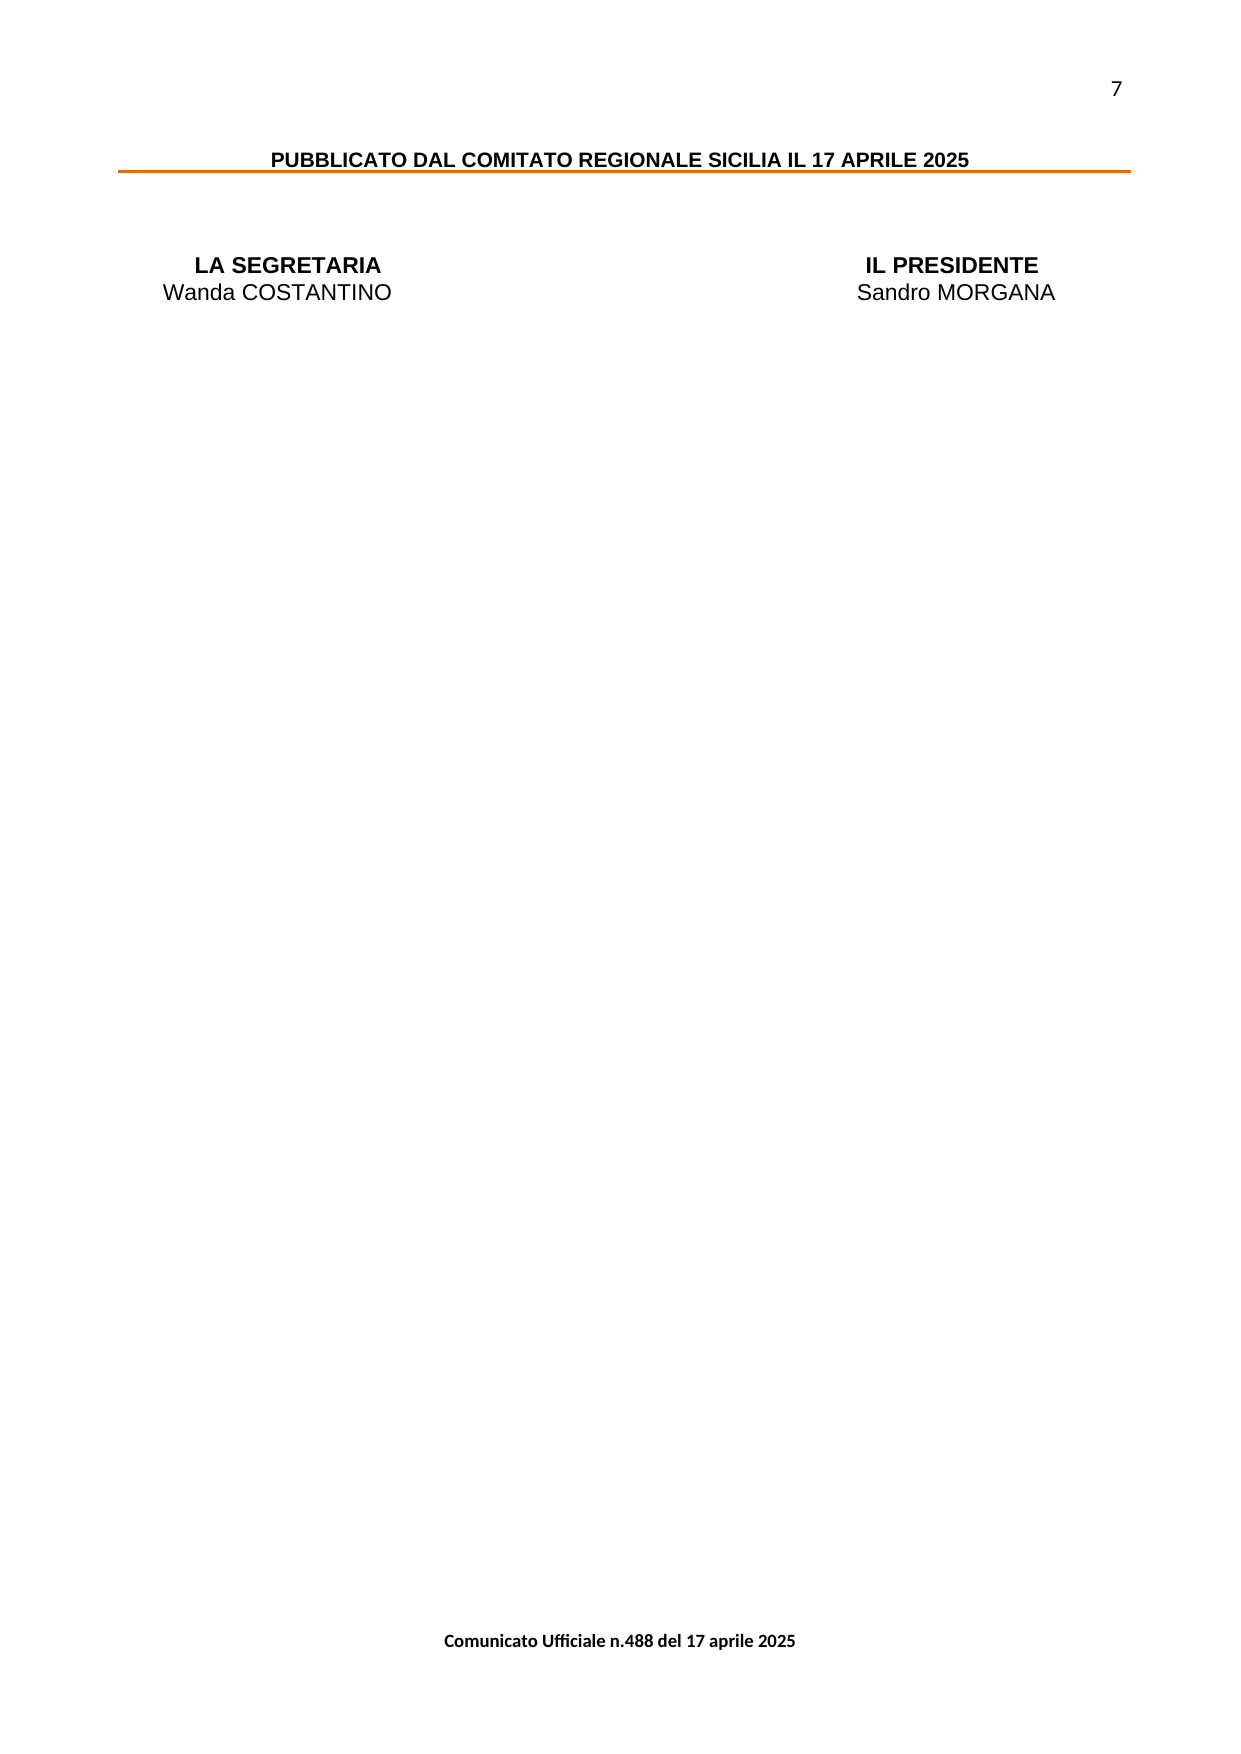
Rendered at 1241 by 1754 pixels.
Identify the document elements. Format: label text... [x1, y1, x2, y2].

text PUBBLICATO DAL COMITATO REGIONALE SICILIA IL 17 APRILE 2025 [118, 148, 1122, 170]
text LA SEGRETARIA IL PRESIDENTE [118, 252, 1122, 279]
text Wanda COSTANTINO Sandro MORGANA [118, 279, 1122, 305]
